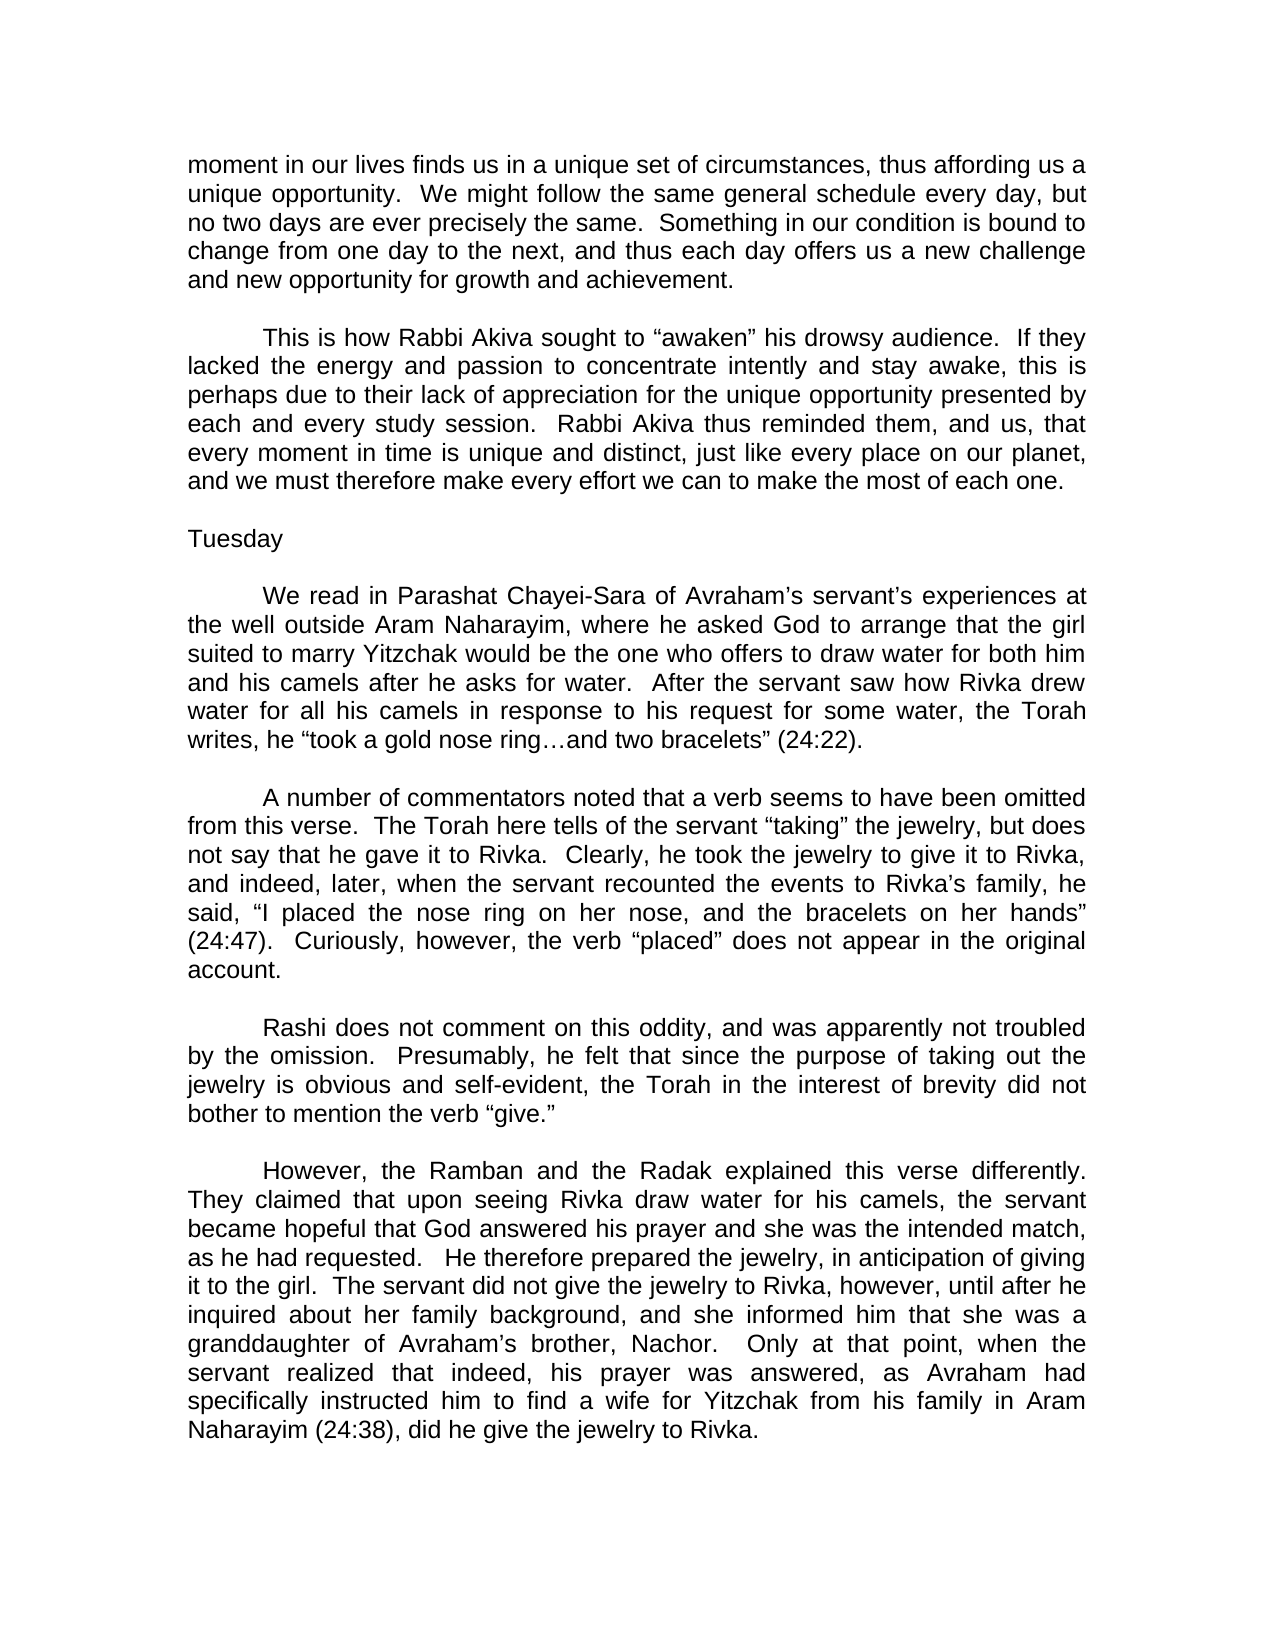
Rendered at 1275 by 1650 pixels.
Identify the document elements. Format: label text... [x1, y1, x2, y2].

text We read in Parashat Chayei-Sara of Avraham’s servant’s experiences at the well outside Aram Naharayim, where he asked God to arrange that the girl suited to marry Yitzchak would be the one who offers to draw water for both him and his camels after he asks for water. After the servant saw how Rivka drew water for all his camels in response to his request for some water, the Torah writes, he “took a gold nose ring…and two bracelets” (24:22). [187, 581, 1088, 754]
text A number of commentators noted that a verb seems to have been omitted from this verse. The Torah here tells of the servant “taking” the jewelry, but does not say that he gave it to Rivka. Clearly, he took the jewelry to give it to Rivka, and indeed, later, when the servant recounted the events to Rivka’s family, he said, “I placed the nose ring on her nose, and the bracelets on her hands” (24:47). Curiously, however, the verb “placed” does not appear in the original account. [187, 782, 1088, 984]
text Tuesday [187, 524, 1088, 552]
text This is how Rabbi Akiva sought to “awaken” his drowsy audience. If they lacked the energy and passion to concentrate intently and stay awake, this is perhaps due to their lack of appreciation for the unique opportunity presented by each and every study session. Rabbi Akiva thus reminded them, and us, that every moment in time is unique and distinct, just like every place on our planet, and we must therefore make every effort we can to make the most of each one. [187, 322, 1088, 495]
text However, the Ramban and the Radak explained this verse differently. They claimed that upon seeing Rivka draw water for his camels, the servant became hopeful that God answered his prayer and she was the intended match, as he had requested. He therefore prepared the jewelry, in anticipation of giving it to the girl. The servant did not give the jewelry to Rivka, however, until after he inquired about her family background, and she informed him that she was a granddaughter of Avraham’s brother, Nachor. Only at that point, when the servant realized that indeed, his prayer was answered, as Avraham had specifically instructed him to find a wife for Yitzchak from his family in Aram Naharayim (24:38), did he give the jewelry to Rivka. [187, 1156, 1088, 1444]
text Rashi does not comment on this oddity, and was apparently not troubled by the omission. Presumably, he felt that since the purpose of taking out the jewelry is obvious and self-evident, the Torah in the interest of brevity did not bother to mention the verb “give.” [187, 1012, 1088, 1127]
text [187, 150, 1088, 294]
